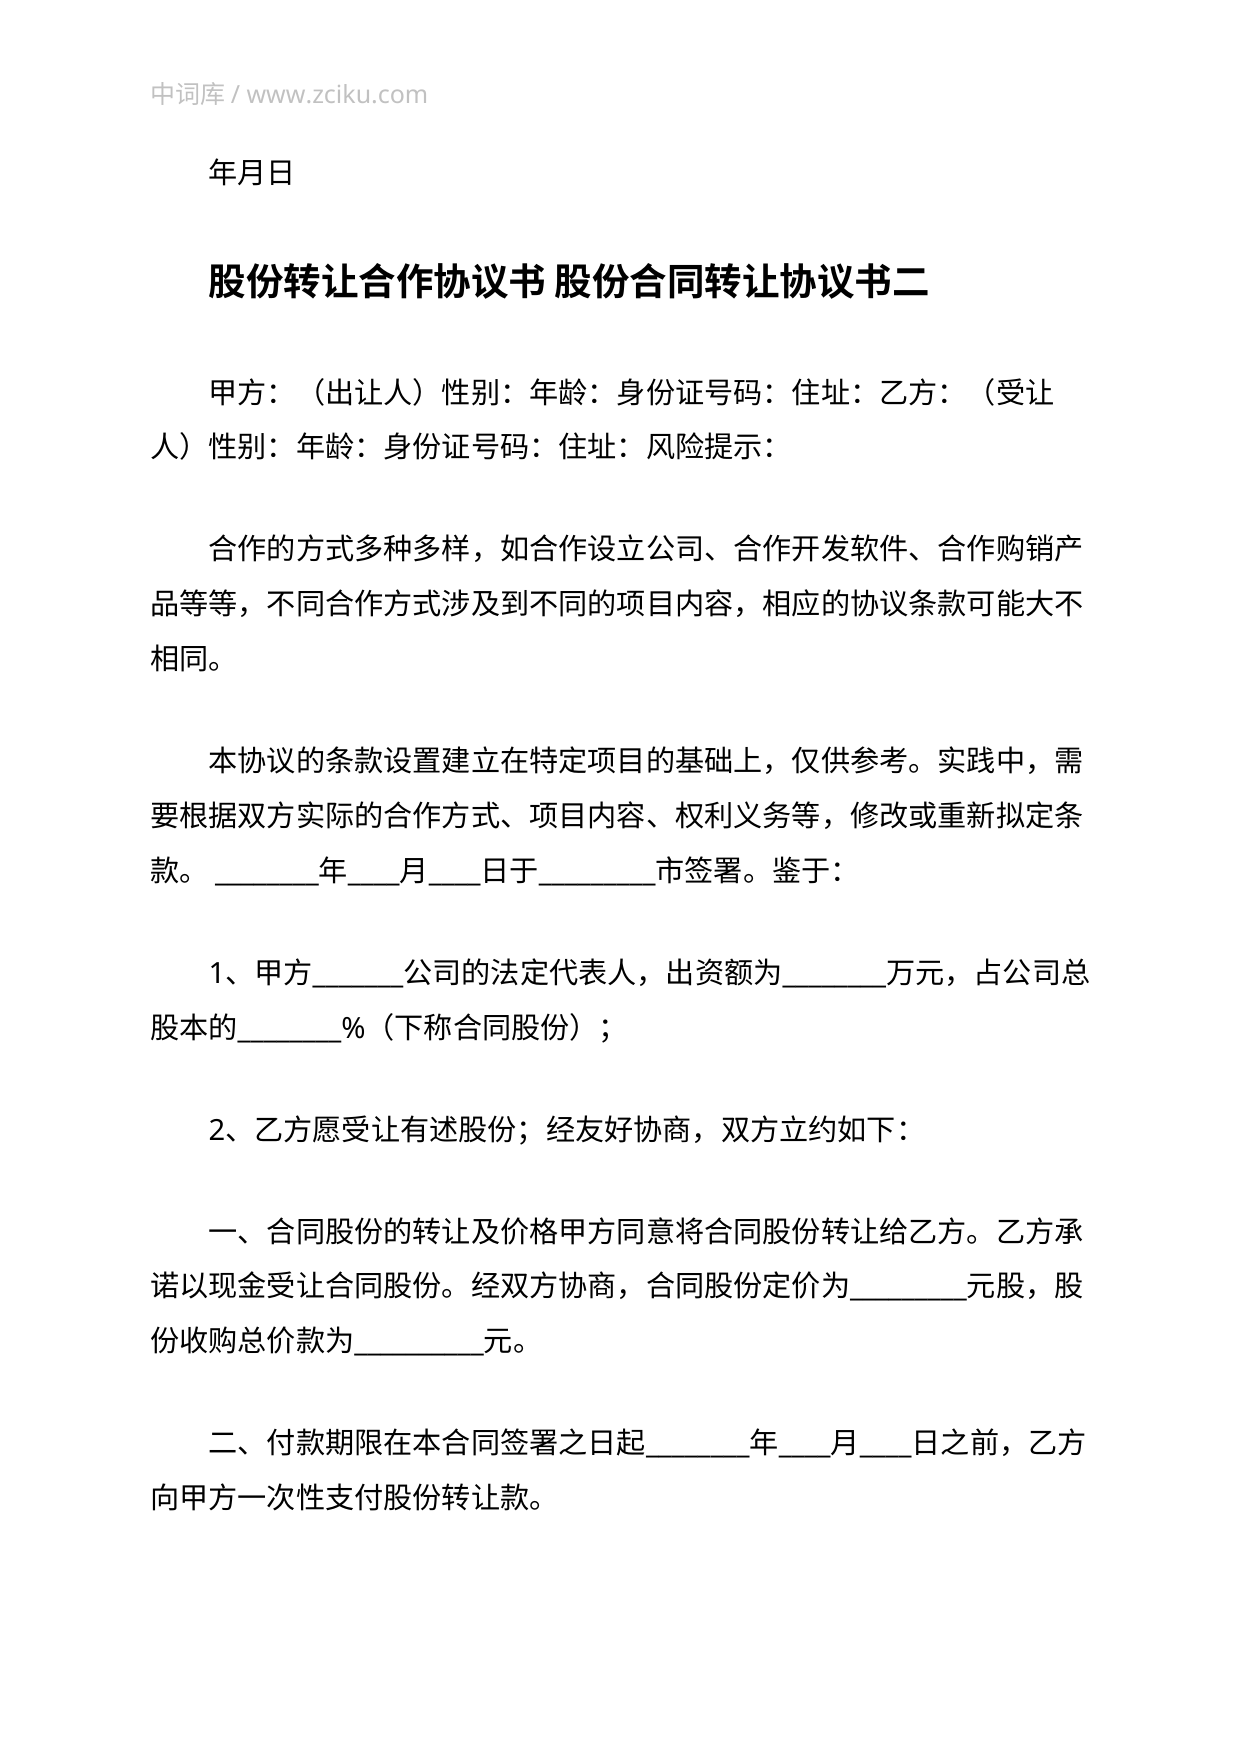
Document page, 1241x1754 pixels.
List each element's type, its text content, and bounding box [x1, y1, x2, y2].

text 合作的方式多种多样，如合作设立公司、合作开发软件、合作购销产品等等，不同合作方式涉及到不同的项目内容，相应的协议条款可能大不相同。 [150, 526, 1090, 678]
text 一、合同股份的转让及价格甲方同意将合同股份转让给乙方。乙方承诺以现金受让合同股份。经双方协商，合同股份定价为_________元股，股份收购总价款为__________元。 [150, 1208, 1090, 1360]
text 二、付款期限在本合同签署之日起________年____月____日之前，乙方向甲方一次性支付股份转让款。 [150, 1420, 1090, 1517]
text 2、乙方愿受让有述股份；经友好协商，双方立约如下： [150, 1106, 1090, 1148]
text 本协议的条款设置建立在特定项目的基础上，仅供参考。实践中，需要根据双方实际的合作方式、项目内容、权利义务等，修改或重新拟定条款。 ________年____月____日于_________市签署。鉴于： [150, 737, 1090, 889]
text 甲方：（出让人）性别：年龄：身份证号码：住址：乙方：（受让人）性别：年龄：身份证号码：住址：风险提示： [150, 369, 1090, 466]
text 1、甲方_______公司的法定代表人，出资额为________万元，占公司总股本的________%（下称合同股份）； [150, 949, 1090, 1047]
text 股份转让合作协议书 股份合同转让协议书二 [150, 252, 1090, 306]
text 年月日 [150, 150, 1090, 192]
